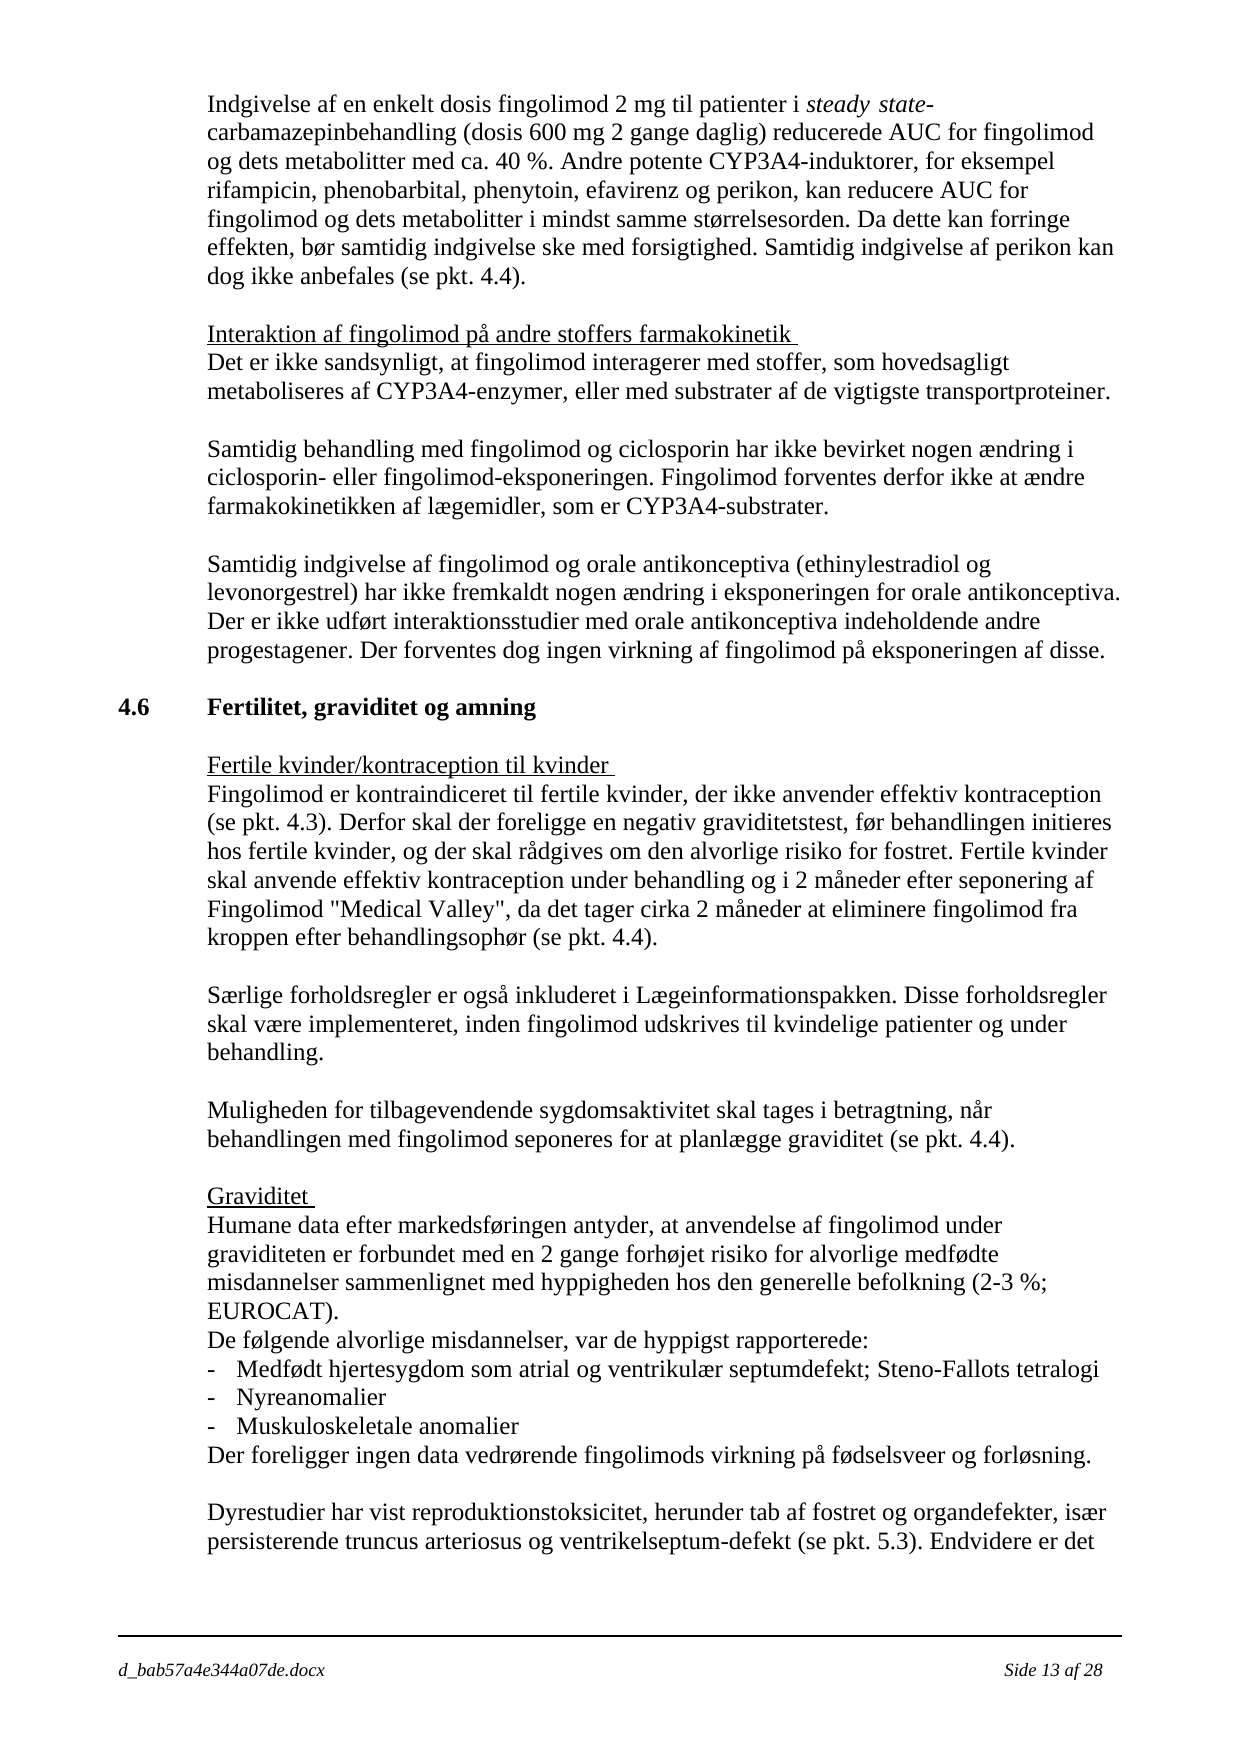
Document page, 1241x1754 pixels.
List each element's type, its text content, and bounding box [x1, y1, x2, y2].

text 4.6 Fertilitet, graviditet og amning [118, 692, 1122, 721]
text Humane data efter markedsføringen antyder, at anvendelse af fingolimod under graviditeten er forbundet med en 2 gange forhøjet risiko for alvorlige medfødte misdannelser sammenlignet med hyppigheden hos den generelle befolkning (2-3 %; EUROCAT). [207, 1210, 1122, 1325]
text Graviditet [207, 1181, 1122, 1210]
text Det er ikke sandsynligt, at fingolimod interagerer med stoffer, som hovedsagligt metaboliseres af CYP3A4-enzymer, eller med substrater af de vigtigste transportproteiner. [207, 347, 1122, 405]
text Fingolimod er kontraindiceret til fertile kvinder, der ikke anvender effektiv kontraception (se pkt. 4.3). Derfor skal der foreligge en negativ graviditetstest, før behandlingen initieres hos fertile kvinder, og der skal rådgives om den alvorlige risiko for fostret. Fertile kvinder skal anvende effektiv kontraception under behandling og i 2 måneder efter seponering af Fingolimod "Medical Valley", da det tager cirka 2 måneder at eliminere fingolimod fra kroppen efter behandlingsophør (se pkt. 4.4). [207, 779, 1122, 951]
list Muskuloskeletale anomalier [207, 1411, 1122, 1440]
text Samtidig indgivelse af fingolimod og orale antikonceptiva (ethinylestradiol og levonorgestrel) har ikke fremkaldt nogen ændring i eksponeringen for orale antikonceptiva. Der er ikke udført interaktionsstudier med orale antikonceptiva indeholdende andre progestagener. Der forventes dog ingen virkning af fingolimod på eksponeringen af disse. [207, 549, 1122, 664]
list Medfødt hjertesygdom som atrial og ventrikulær septumdefekt; Steno-Fallots tetralogi [207, 1354, 1122, 1382]
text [207, 1497, 1122, 1555]
list Nyreanomalier [207, 1382, 1122, 1411]
text Særlige forholdsregler er også inkluderet i Lægeinformationspakken. Disse forholdsregler skal være implementeret, inden fingolimod udskrives til kvindelige patienter og under behandling. [207, 980, 1122, 1066]
text Indgivelse af en enkelt dosis fingolimod 2 mg til patienter i steady state-carbamazepinbehandling (dosis 600 mg 2 gange daglig) reducerede AUC for fingolimod og dets metabolitter med ca. 40 %. Andre potente CYP3A4-induktorer, for eksempel rifampicin, phenobarbital, phenytoin, efavirenz og perikon, kan reducere AUC for fingolimod og dets metabolitter i mindst samme størrelsesorden. Da dette kan forringe effekten, bør samtidig indgivelse ske med forsigtighed. Samtidig indgivelse af perikon kan dog ikke anbefales (se pkt. 4.4). [207, 89, 1122, 290]
text Muligheden for tilbagevendende sygdomsaktivitet skal tages i betragtning, når behandlingen med fingolimod seponeres for at planlægge graviditet (se pkt. 4.4). [207, 1095, 1122, 1152]
text Interaktion af fingolimod på andre stoffers farmakokinetik [207, 319, 1122, 347]
text Samtidig behandling med fingolimod og ciclosporin har ikke bevirket nogen ændring i ciclosporin- eller fingolimod-eksponeringen. Fingolimod forventes derfor ikke at ændre farmakokinetikken af lægemidler, som er CYP3A4-substrater. [207, 434, 1122, 520]
text De følgende alvorlige misdannelser, var de hyppigst rapporterede: [207, 1325, 1122, 1354]
text Fertile kvinder/kontraception til kvinder [207, 750, 1122, 779]
text Der foreligger ingen data vedrørende fingolimods virkning på fødselsveer og forløsning. [207, 1440, 1122, 1469]
